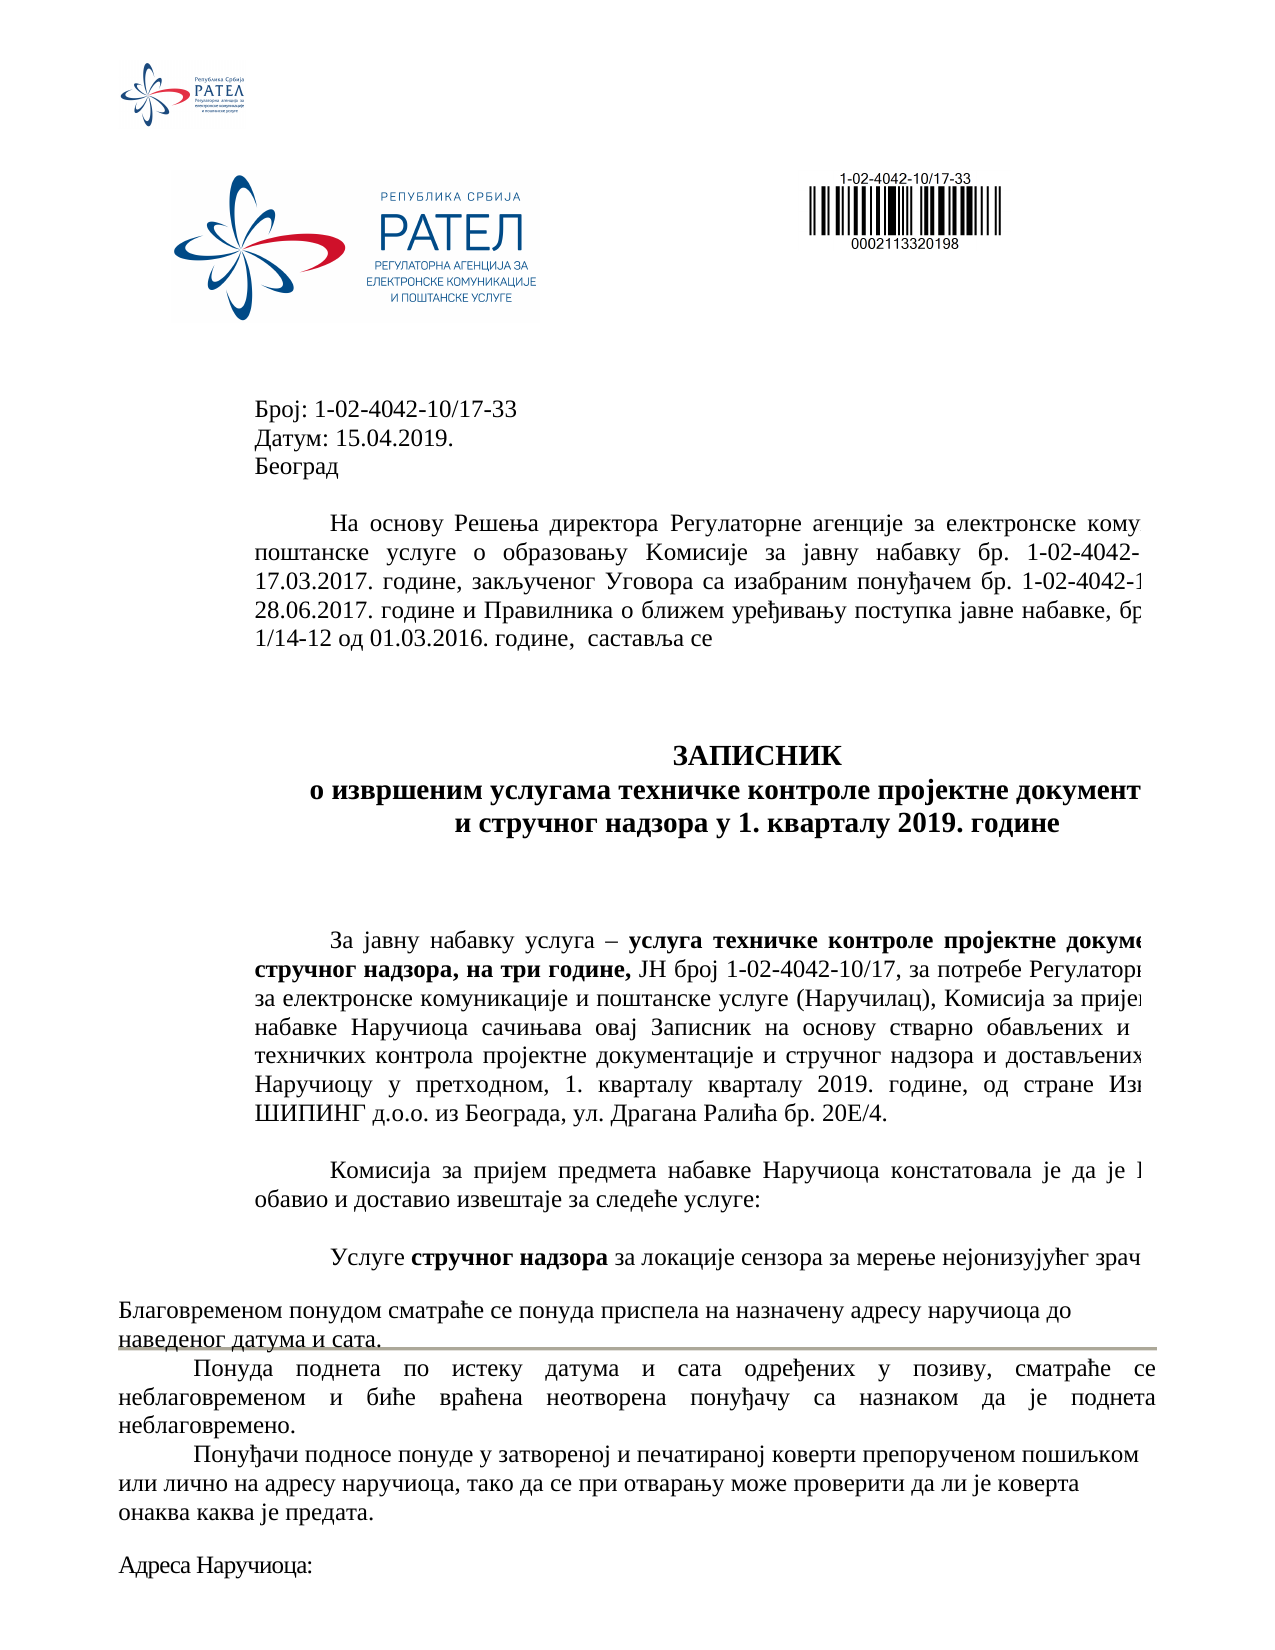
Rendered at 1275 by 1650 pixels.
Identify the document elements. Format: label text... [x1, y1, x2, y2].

picture [118, 60, 247, 129]
text Адреса Наручиоца: [118, 1552, 1152, 1578]
text Понуђачи подносе понуде у затвореној и печатираној коверти препорученом пошиљком или лично на адресу наручиоца, тако да се при отварању може проверити да ли је коверта онаква каква је предата. [118, 1439, 1157, 1526]
text Понуда поднета по истеку датума и сата одређених у позиву, сматраће се неблаговременoм и биће враћена неотворена понуђачу са назнаком да је поднета неблаговремено. [118, 1353, 1157, 1439]
text Заинтересовани понуђачи могу да доставе своје понуде сачињене у складу са конкурсном документацијом најкасније до 01.10.2019. године и то до 10.00 часова по локалном времену. Благовременом понудом сматраће се понуда приспела на назначену адресу наручиоца до наведеног датума и сата. [118, 1296, 1157, 1353]
